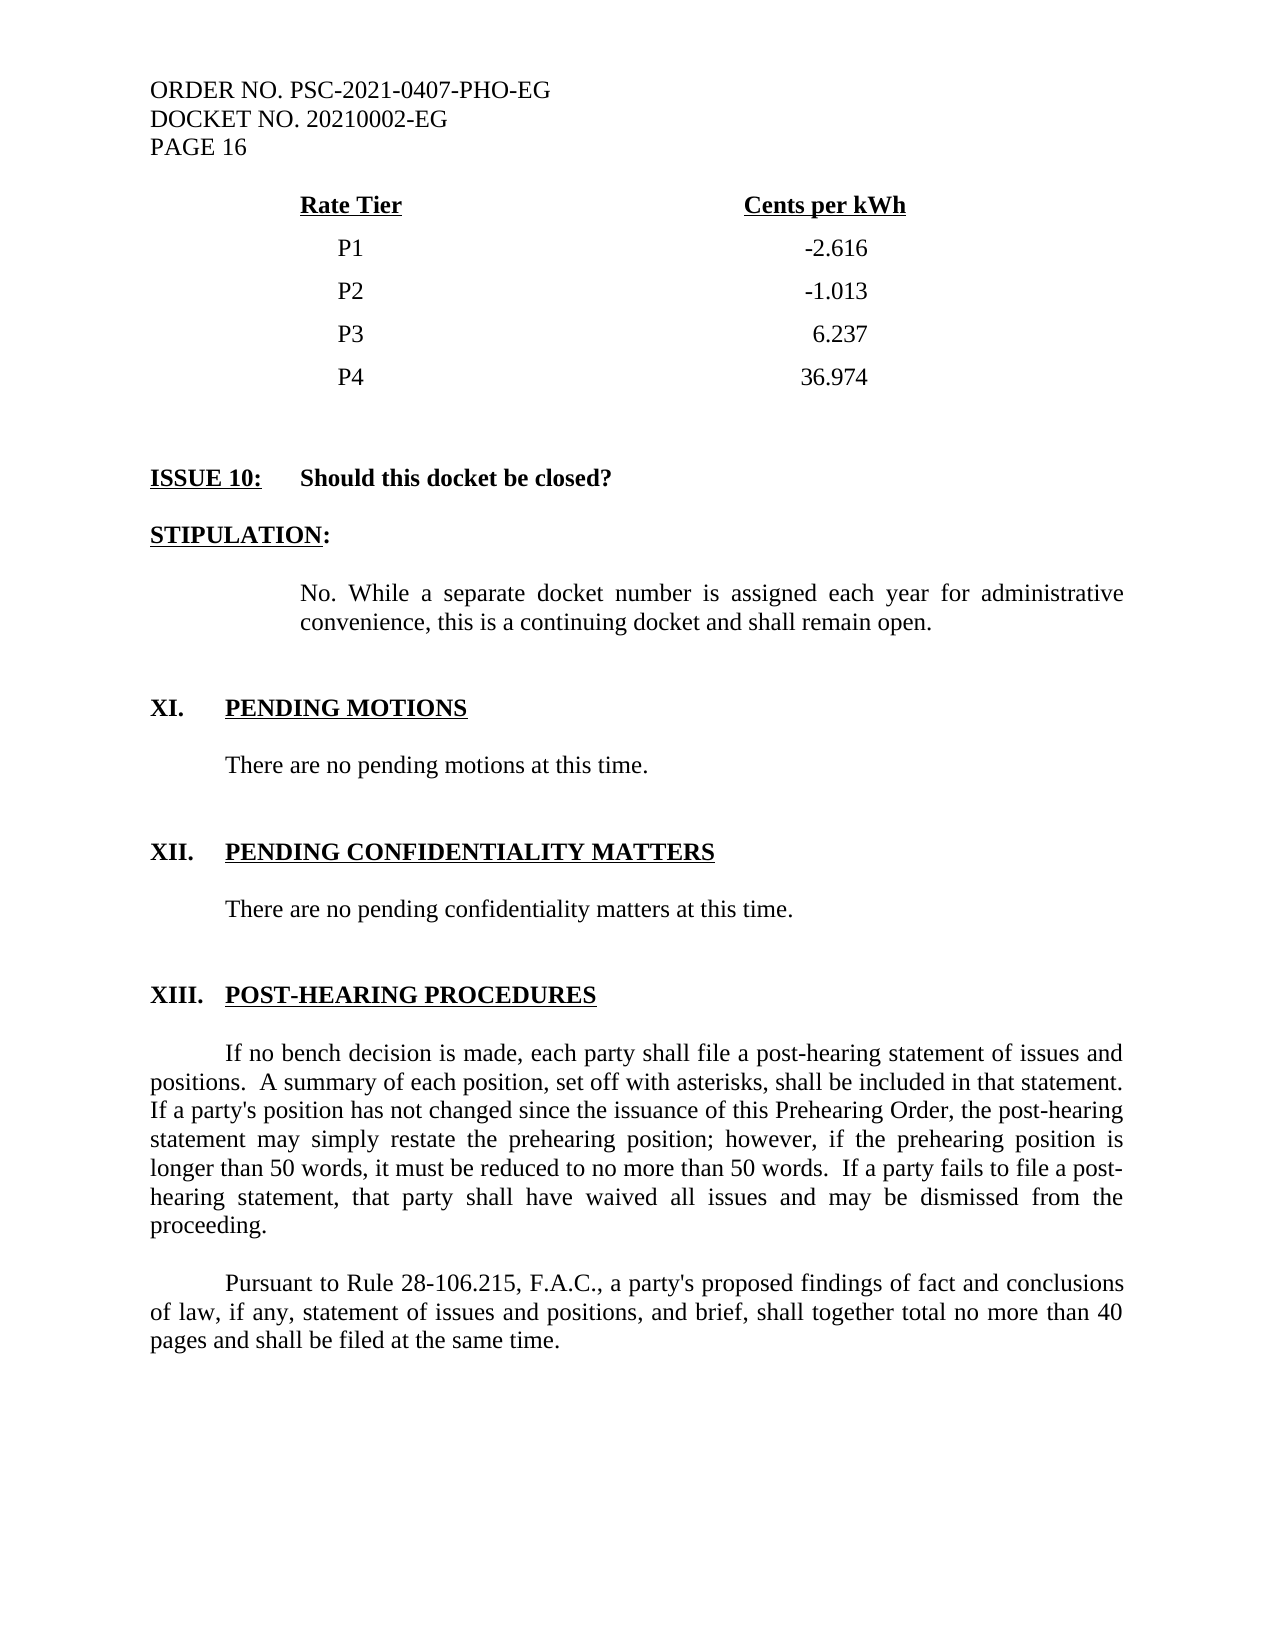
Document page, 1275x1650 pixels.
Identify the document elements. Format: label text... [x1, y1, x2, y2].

text If no bench decision is made, each party shall file a post-hearing statement of issues and positions. A summary of each position, set off with asterisks, shall be included in that statement. If a party's position has not changed since the issuance of this Prehearing Order, the post-hearing statement may simply restate the prehearing position; however, if the prehearing position is longer than 50 words, it must be reduced to no more than 50 words. If a party fails to file a post-hearing statement, that party shall have waived all issues and may be dismissed from the proceeding. [150, 1038, 1125, 1239]
text Rate Tier Cents per kWh [150, 190, 1125, 219]
text There are no pending motions at this time. [150, 751, 1125, 779]
text ISSUE 10: Should this docket be closed? [150, 463, 1125, 492]
text There are no pending confidentiality matters at this time. [150, 894, 1125, 923]
text P3 6.237 [150, 319, 1125, 348]
text XII. PENDING CONFIDENTIALITY MATTERS [150, 837, 1125, 866]
text P4 36.974 [150, 362, 1125, 391]
text P1 -2.616 [150, 233, 1125, 262]
text XI. PENDING MOTIONS [150, 693, 1125, 722]
text STIPULATION: [150, 521, 1125, 549]
text XIII. POST-HEARING PROCEDURES [150, 981, 1125, 1009]
text P2 -1.013 [150, 276, 1125, 305]
text No. While a separate docket number is assigned each year for administrative convenience, this is a continuing docket and shall remain open. [300, 578, 1125, 636]
text Pursuant to Rule 28-106.215, F.A.C., a party's proposed findings of fact and conclusions of law, if any, statement of issues and positions, and brief, shall together total no more than 40 pages and shall be filed at the same time. [150, 1268, 1125, 1354]
